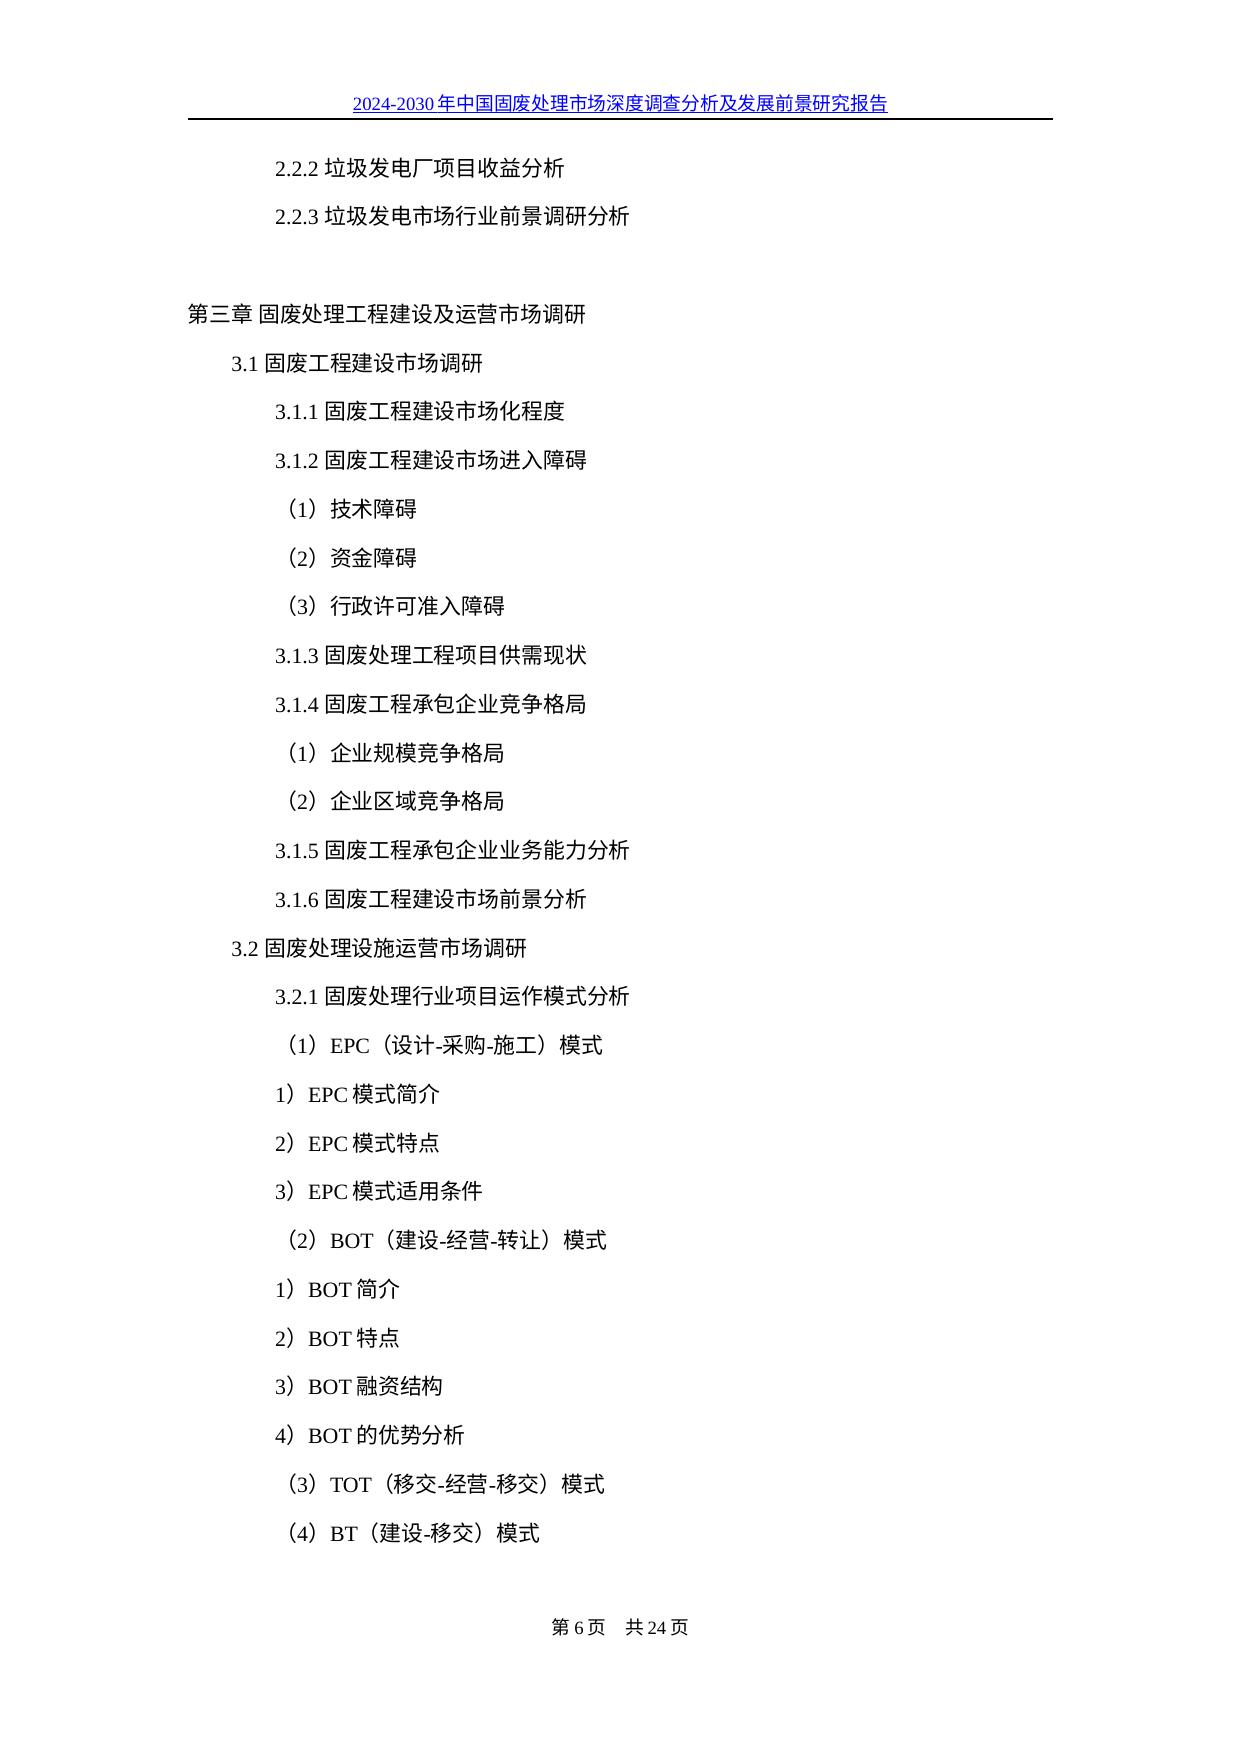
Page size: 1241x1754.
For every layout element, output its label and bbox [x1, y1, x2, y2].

text [187, 150, 1053, 1548]
